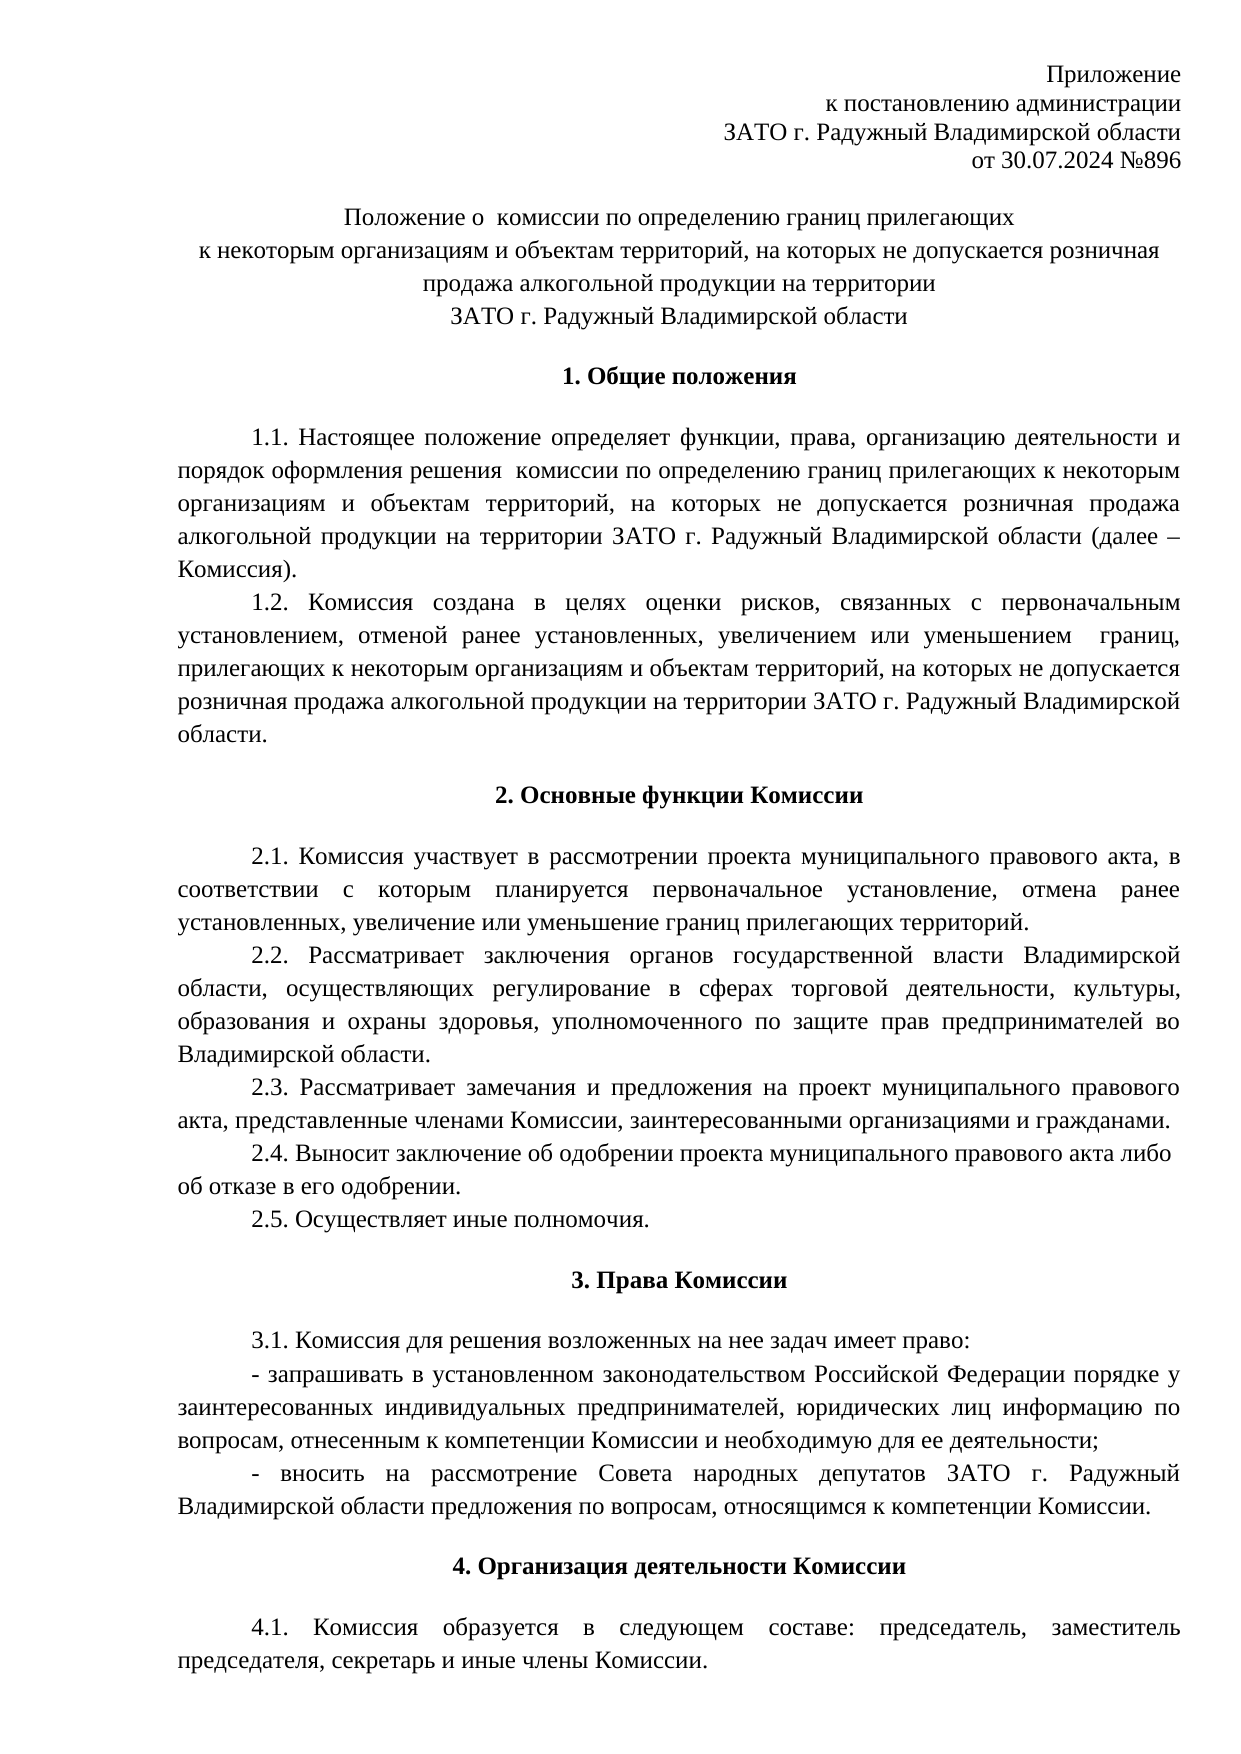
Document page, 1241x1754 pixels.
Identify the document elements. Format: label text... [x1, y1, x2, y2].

text 4.1. Комиссия образуется в следующем составе: председатель, заместитель председателя, секретарь и иные члены Комиссии. [177, 1612, 1181, 1674]
text 2.3. Рассматривает замечания и предложения на проект муниципального правового акта, представленные членами Комиссии, заинтересованными организациями и гражданами. [177, 1072, 1181, 1134]
text 2.1. Комиссия участвует в рассмотрении проекта муниципального правового акта, в соответствии с которым планируется первоначальное установление, отмена ранее установленных, увеличение или уменьшение границ прилегающих территорий. [177, 841, 1181, 936]
text 3.1. Комиссия для решения возложенных на нее задач имеет право: [177, 1326, 1181, 1354]
text 2.5. Осуществляет иные полномочия. [177, 1204, 1181, 1233]
text от 30.07.2024 №896 [177, 145, 1181, 174]
text ЗАТО г. Радужный Владимирской области [177, 301, 1181, 329]
text 2.4. Выносит заключение об одобрении проекта муниципального правового акта либо об отказе в его одобрении. [177, 1138, 1181, 1200]
text Положение о комиссии по определению границ прилегающих [177, 202, 1181, 230]
text Приложение [177, 59, 1181, 88]
text - запрашивать в установленном законодательством Российской Федерации порядке у заинтересованных индивидуальных предпринимателей, юридических лиц информацию по вопросам, отнесенным к компетенции Комиссии и необходимую для ее деятельности; [177, 1359, 1181, 1453]
text 2. Основные функции Комиссии [177, 781, 1181, 809]
text ЗАТО г. Радужный Владимирской области [177, 117, 1181, 145]
text к некоторым организациям и объектам территорий, на которых не допускается розничная продажа алкогольной продукции на территории [177, 235, 1181, 296]
text - вносить на рассмотрение Совета народных депутатов ЗАТО г. Радужный Владимирской области предложения по вопросам, относящимся к компетенции Комиссии. [177, 1458, 1181, 1519]
text 3. Права Комиссии [177, 1265, 1181, 1294]
text к постановлению администрации [177, 88, 1181, 117]
text 1.2. Комиссия создана в целях оценки рисков, связанных с первоначальным установлением, отменой ранее установленных, увеличением или уменьшением границ, прилегающих к некоторым организациям и объектам территорий, на которых не допускается розничная продажа алкогольной продукции на территории ЗАТО г. Радужный Владимирской области. [177, 587, 1181, 748]
text 1.1. Настоящее положение определяет функции, права, организацию деятельности и порядок оформления решения комиссии по определению границ прилегающих к некоторым организациям и объектам территорий, на которых не допускается розничная продажа алкогольной продукции на территории ЗАТО г. Радужный Владимирской области (далее – Комиссия). [177, 422, 1181, 583]
text 4. Организация деятельности Комиссии [177, 1551, 1181, 1580]
text 2.2. Рассматривает заключения органов государственной власти Владимирской области, осуществляющих регулирование в сферах торговой деятельности, культуры, образования и охраны здоровья, уполномоченного по защите прав предпринимателей во Владимирской области. [177, 940, 1181, 1068]
text 1. Общие положения [177, 361, 1181, 390]
